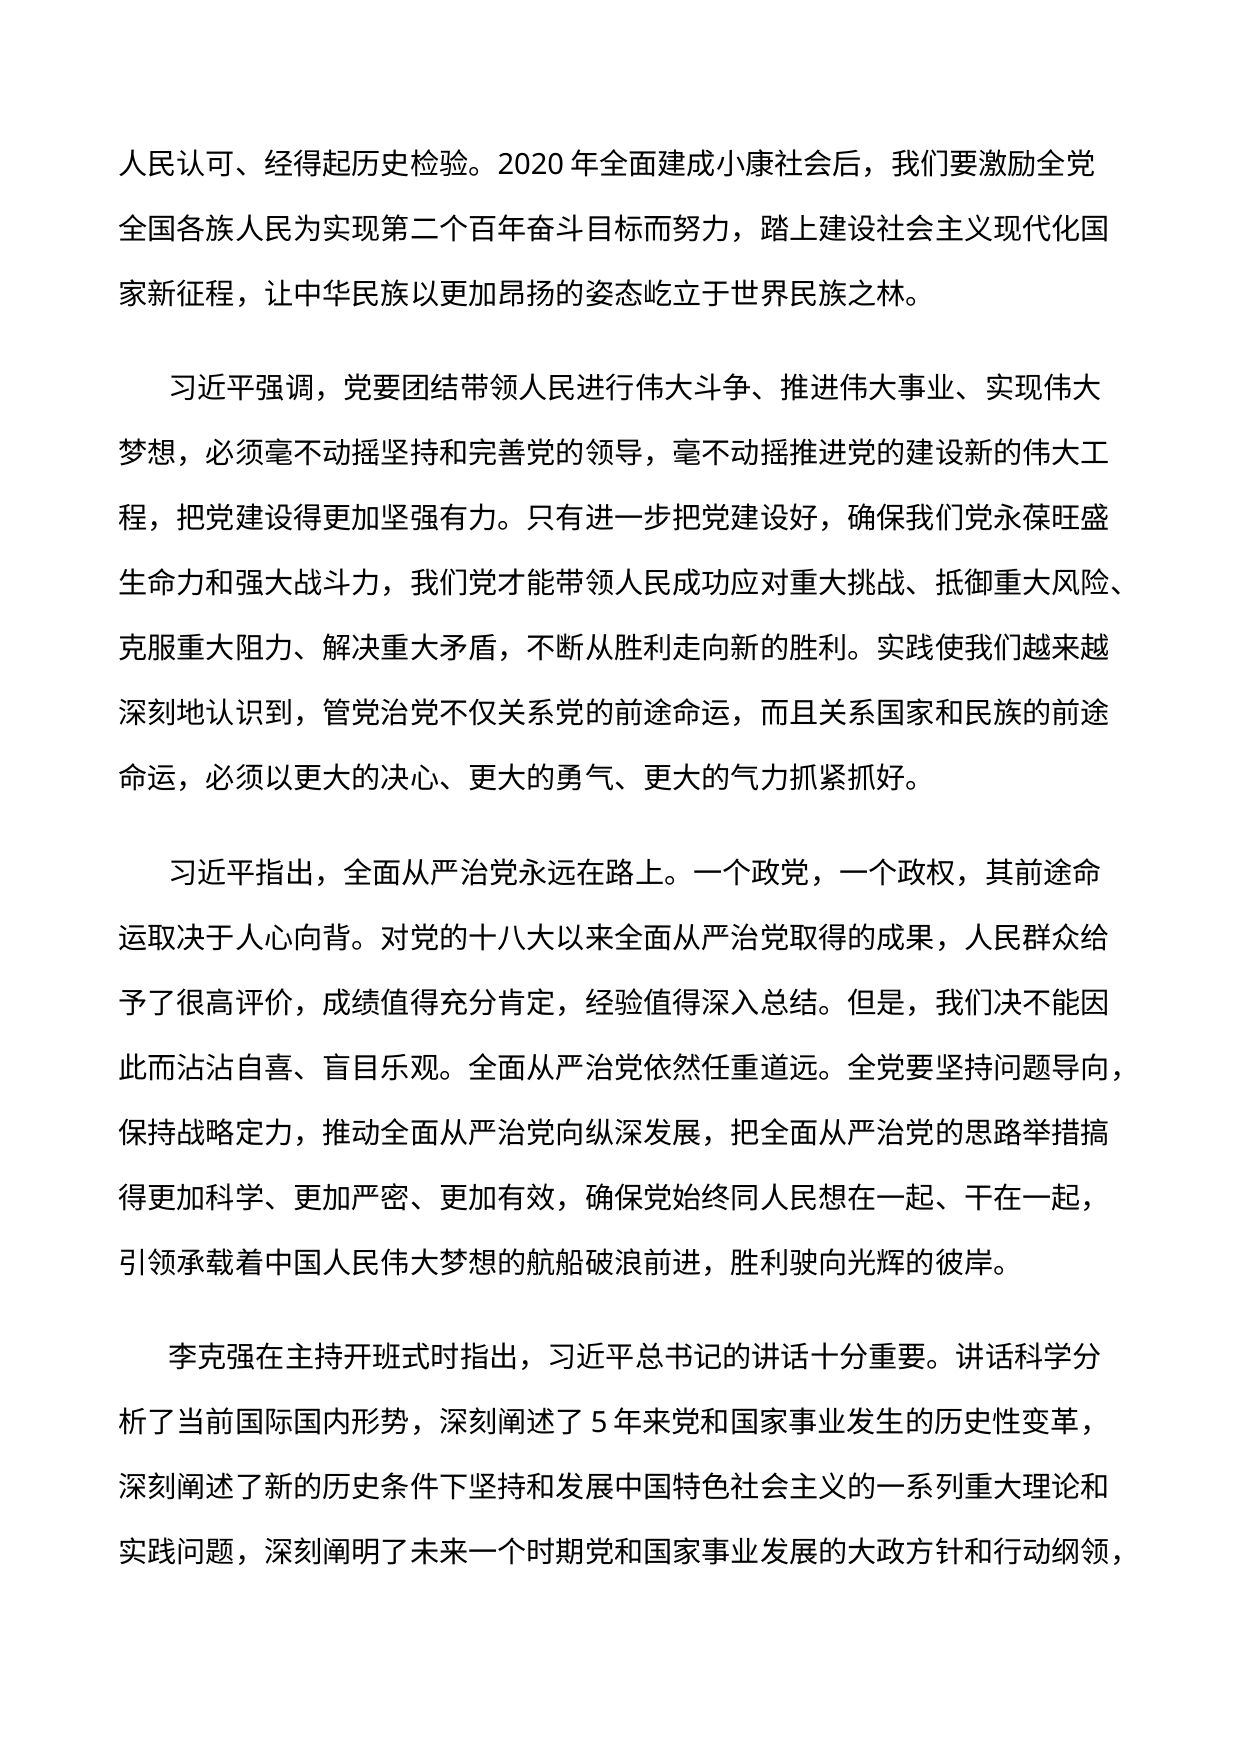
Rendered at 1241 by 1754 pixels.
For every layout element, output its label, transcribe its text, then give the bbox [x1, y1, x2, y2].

text 习近平强调，党要团结带领人民进行伟大斗争、推进伟大事业、实现伟大梦想，必须毫不动摇坚持和完善党的领导，毫不动摇推进党的建设新的伟大工程，把党建设得更加坚强有力。只有进一步把党建设好，确保我们党永葆旺盛生命力和强大战斗力，我们党才能带领人民成功应对重大挑战、抵御重大风险、克服重大阻力、解决重大矛盾，不断从胜利走向新的胜利。实践使我们越来越深刻地认识到，管党治党不仅关系党的前途命运，而且关系国家和民族的前途命运，必须以更大的决心、更大的勇气、更大的气力抓紧抓好。 [118, 354, 1122, 809]
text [118, 129, 1122, 324]
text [118, 1322, 1122, 1582]
text 习近平指出，全面从严治党永远在路上。一个政党，一个政权，其前途命运取决于人心向背。对党的十八大以来全面从严治党取得的成果，人民群众给予了很高评价，成绩值得充分肯定，经验值得深入总结。但是，我们决不能因此而沾沾自喜、盲目乐观。全面从严治党依然任重道远。全党要坚持问题导向，保持战略定力，推动全面从严治党向纵深发展，把全面从严治党的思路举措搞得更加科学、更加严密、更加有效，确保党始终同人民想在一起、干在一起，引领承载着中国人民伟大梦想的航船破浪前进，胜利驶向光辉的彼岸。 [118, 838, 1122, 1293]
